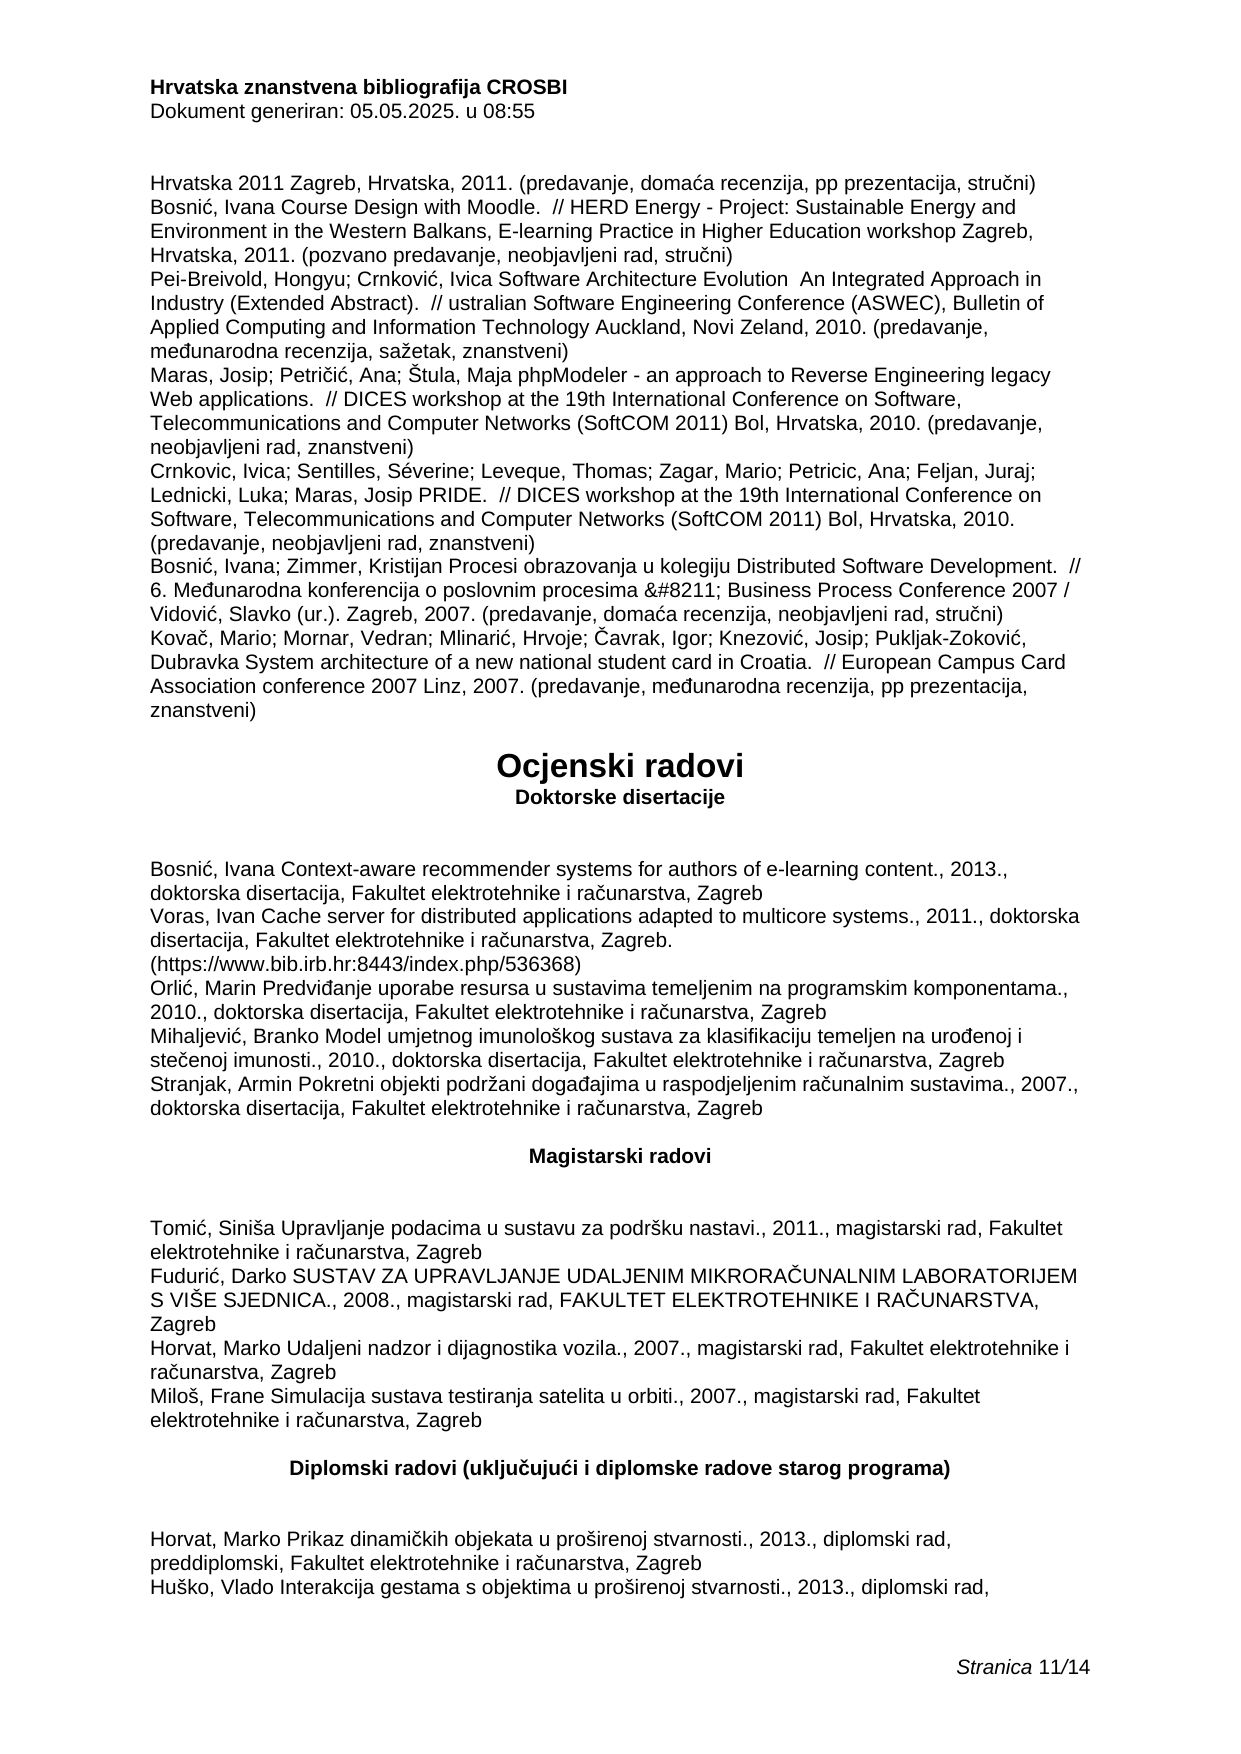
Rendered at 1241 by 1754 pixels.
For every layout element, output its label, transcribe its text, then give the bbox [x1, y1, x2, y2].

text Crnkovic, Ivica; Sentilles, Séverine; Leveque, Thomas; Zagar, Mario; Petricic, Ana; Feljan, Juraj; Lednicki, Luka; Maras, Josip [150, 458, 1090, 554]
text Mihaljević, Branko [150, 1024, 1090, 1072]
subtitle Magistarski radovi [150, 1144, 1090, 1168]
text Orlić, Marin [150, 976, 1090, 1024]
text Miloš, Frane [150, 1383, 1090, 1431]
subtitle Doktorske disertacije [150, 784, 1090, 808]
text Bosnić, Ivana; Zimmer, Kristijan [150, 554, 1090, 626]
text Fudurić, Darko [150, 1264, 1090, 1336]
text Bosnić, Ivana [150, 195, 1090, 267]
text Bosnić, Ivana [150, 856, 1090, 904]
text Voras, Ivan [150, 904, 1090, 976]
text Stranjak, Armin [150, 1072, 1090, 1120]
text Maras, Josip; Petričić, Ana; Štula, Maja [150, 363, 1090, 458]
subtitle Diplomski radovi (uključujući i diplomske radove starog programa) [150, 1455, 1090, 1479]
text Bosnić, Ivana [150, 171, 1090, 195]
subtitle Ocjenski radovi [150, 746, 1090, 784]
text Huško, Vlado [150, 1575, 1090, 1599]
text Horvat, Marko [150, 1527, 1090, 1575]
text Kovač, Mario; Mornar, Vedran; Mlinarić, Hrvoje; Čavrak, Igor; Knezović, Josip; Pukljak-Zoković, Dubravka [150, 626, 1090, 722]
text Pei-Breivold, Hongyu; Crnković, Ivica [150, 267, 1090, 363]
text Horvat, Marko [150, 1336, 1090, 1383]
text Tomić, Siniša [150, 1216, 1090, 1264]
